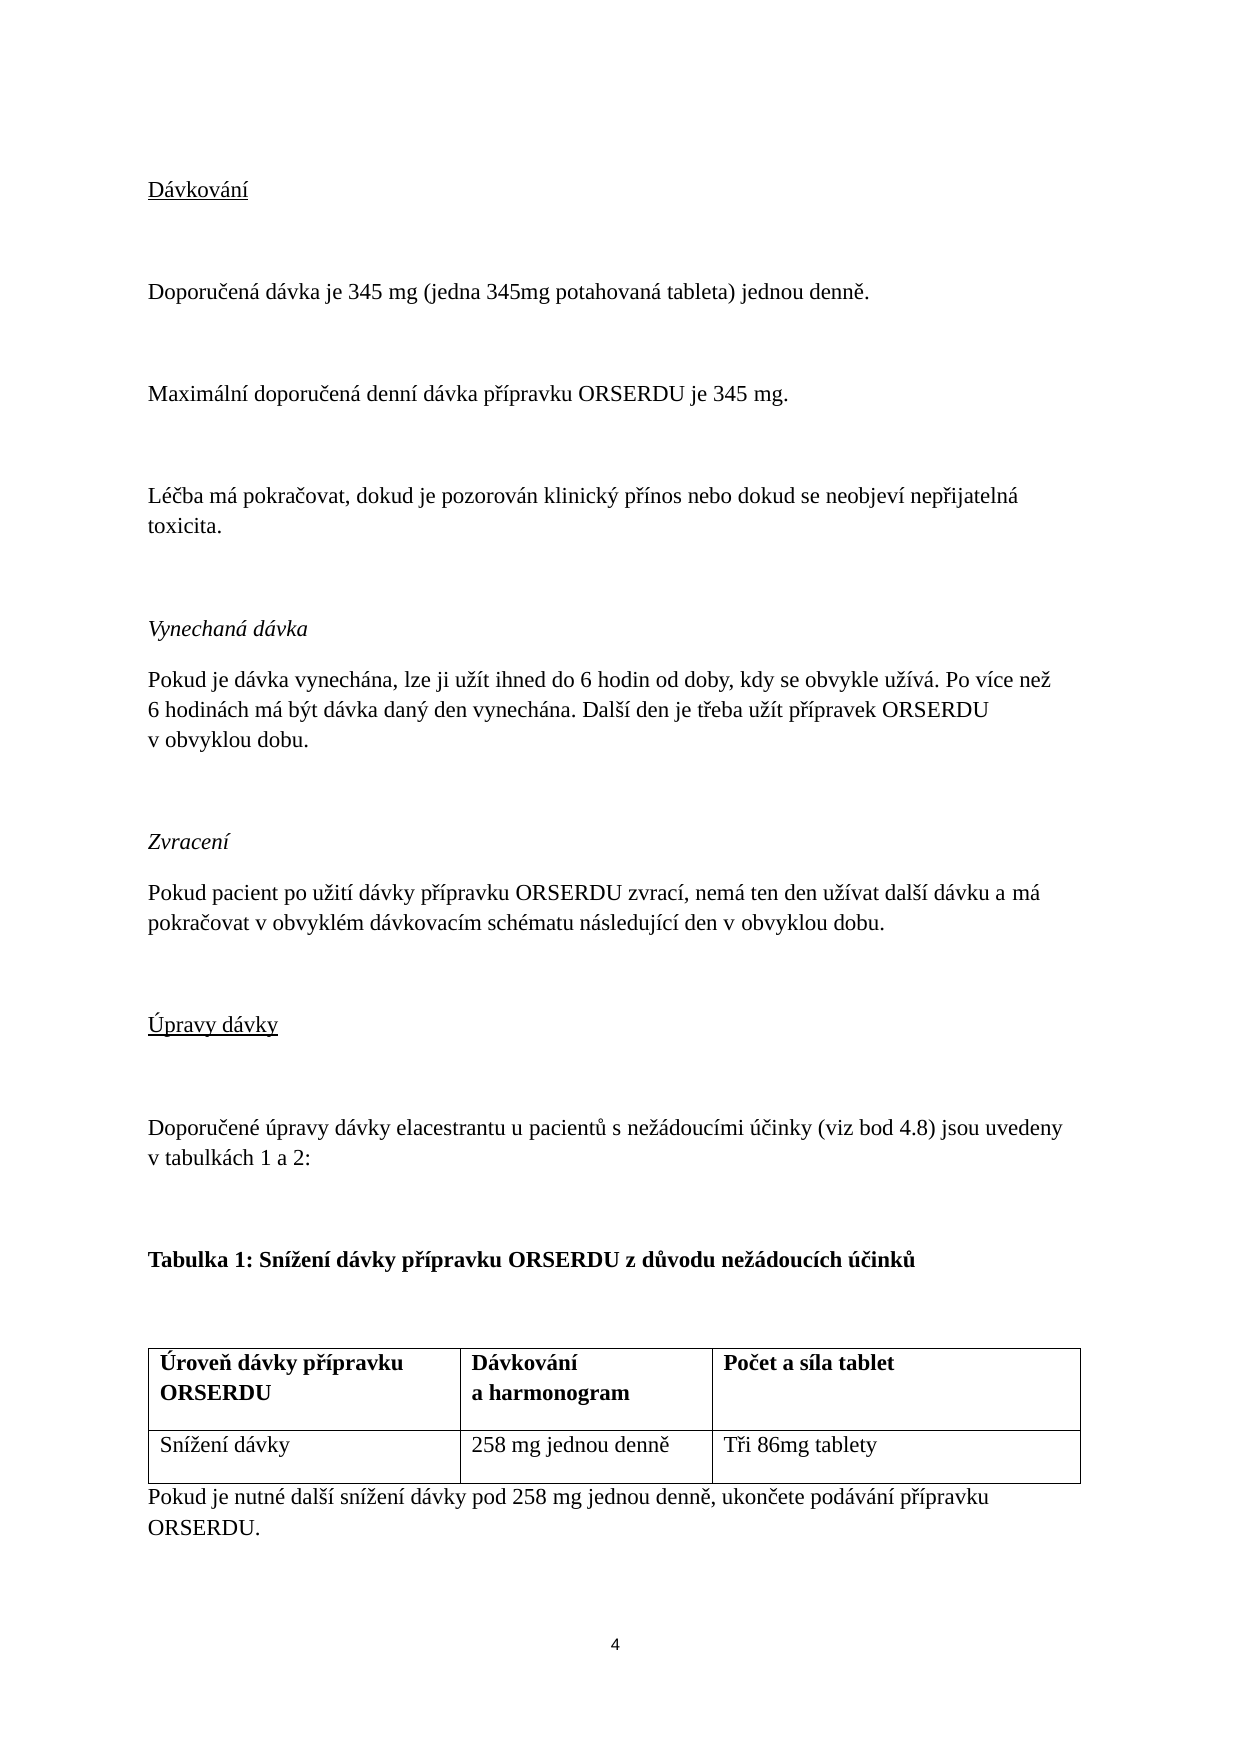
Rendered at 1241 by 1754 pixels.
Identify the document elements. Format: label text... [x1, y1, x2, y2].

text Doporučené úpravy dávky elacestrantu u pacientů s nežádoucími účinky (viz bod 4.8) jsou uvedeny v tabulkách 1 a 2: [148, 1114, 1092, 1170]
text Doporučená dávka je 345 mg (jedna 345mg potahovaná tableta) jednou denně. [148, 278, 1092, 304]
table_cell Snížení dávky [149, 1431, 460, 1482]
text Zvracení [148, 828, 1092, 854]
table_cell 258 mg jednou denně [461, 1431, 712, 1482]
table_cell Tři 86mg tablety [713, 1431, 1080, 1482]
text Dávkování [148, 176, 1092, 202]
text Úpravy dávky [148, 1012, 1092, 1038]
table_header Dávkování a harmonogram [461, 1349, 712, 1430]
table_header Úroveň dávky přípravku ORSERDU [149, 1349, 460, 1430]
text Pokud je dávka vynechána, lze ji užít ihned do 6 hodin od doby, kdy se obvykle užívá. Po více než 6 hodinách má být dávka daný den vynechána. Další den je třeba užít přípravek ORSERDU v obvyklou dobu. [148, 666, 1092, 752]
text Léčba má pokračovat, dokud je pozorován klinický přínos nebo dokud se neobjeví nepřijatelná toxicita. [148, 482, 1092, 539]
text Tabulka 1: Snížení dávky přípravku ORSERDU z důvodu nežádoucích účinků [148, 1246, 1092, 1272]
text Vynechaná dávka [148, 615, 1092, 641]
text Pokud pacient po užití dávky přípravku ORSERDU zvrací, nemá ten den užívat další dávku a má pokračovat v obvyklém dávkovacím schématu následující den v obvyklou dobu. [148, 879, 1092, 936]
text Maximální doporučená denní dávka přípravku ORSERDU je 345 mg. [148, 380, 1092, 407]
table_header Počet a síla tablet [713, 1349, 1080, 1430]
text Pokud je nutné další snížení dávky pod 258 mg jednou denně, ukončete podávání přípravku ORSERDU. [148, 1483, 1092, 1540]
